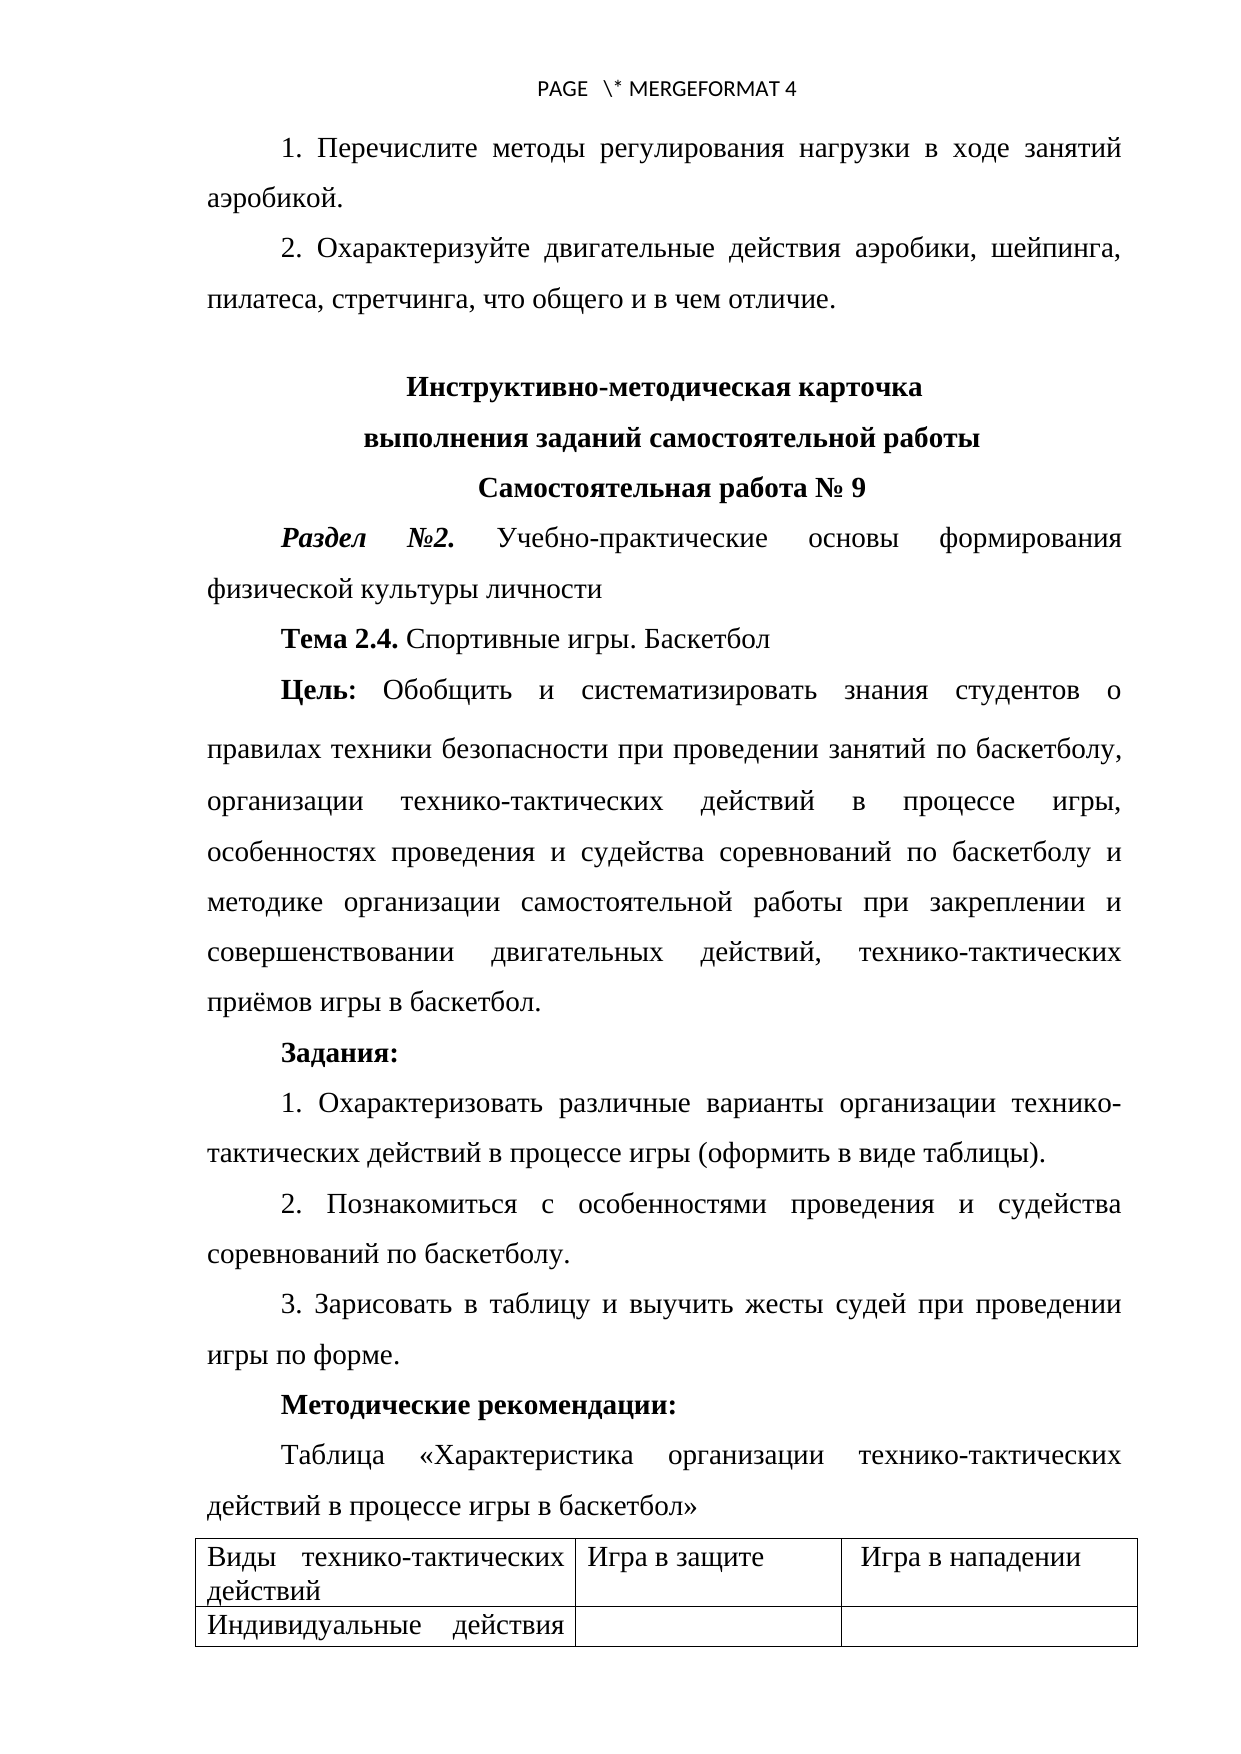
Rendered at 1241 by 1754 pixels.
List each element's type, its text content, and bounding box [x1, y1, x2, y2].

text Методические рекомендации: [207, 1387, 1122, 1421]
text Самостоятельная работа № 9 [207, 470, 1122, 504]
text 2. Охарактеризуйте двигательные действия аэробики, шейпинга, пилатеса, стретчинга, что общего и в чем отличие. [207, 230, 1122, 314]
table_cell [842, 1607, 1137, 1646]
table_header Игра в нападении [842, 1539, 1137, 1606]
text 2. Познакомиться с особенностями проведения и судейства соревнований по баскетболу. [207, 1186, 1122, 1270]
text Таблица «Характеристика организации технико-тактических действий в процессе игры в баскетбол» [207, 1437, 1122, 1521]
text 1. Перечислите методы регулирования нагрузки в ходе занятий аэробикой. [207, 130, 1122, 214]
table_header Игра в защите [576, 1539, 841, 1606]
table_header Виды технико-тактических действий [196, 1539, 575, 1606]
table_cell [196, 1607, 575, 1646]
text 1. Охарактеризовать различные варианты организации технико-тактических действий в процессе игры (оформить в виде таблицы). [207, 1085, 1122, 1169]
table_cell [576, 1607, 841, 1646]
text Раздел №2. Учебно-практические основы формирования физической культуры личности [207, 521, 1122, 604]
text 3. Зарисовать в таблицу и выучить жесты судей при проведении игры по форме. [207, 1286, 1122, 1370]
text Инструктивно-методическая карточка [207, 369, 1122, 403]
text выполнения заданий самостоятельной работы [207, 420, 1122, 453]
text Тема 2.4. Спортивные игры. Баскетбол [207, 621, 1122, 655]
text Задания: [207, 1035, 1108, 1068]
text Цель: Обобщить и систематизировать знания студентов о правилах техники безопасности при проведении занятий по баскетболу, организации технико-тактических действий в процессе игры, особенностях проведения и судейства соревнований по баскетболу и методике организации самостоятельной работы при закреплении и совершенствовании двигательных действий, технико-тактических приёмов игры в баскетбол. [207, 671, 1122, 1018]
